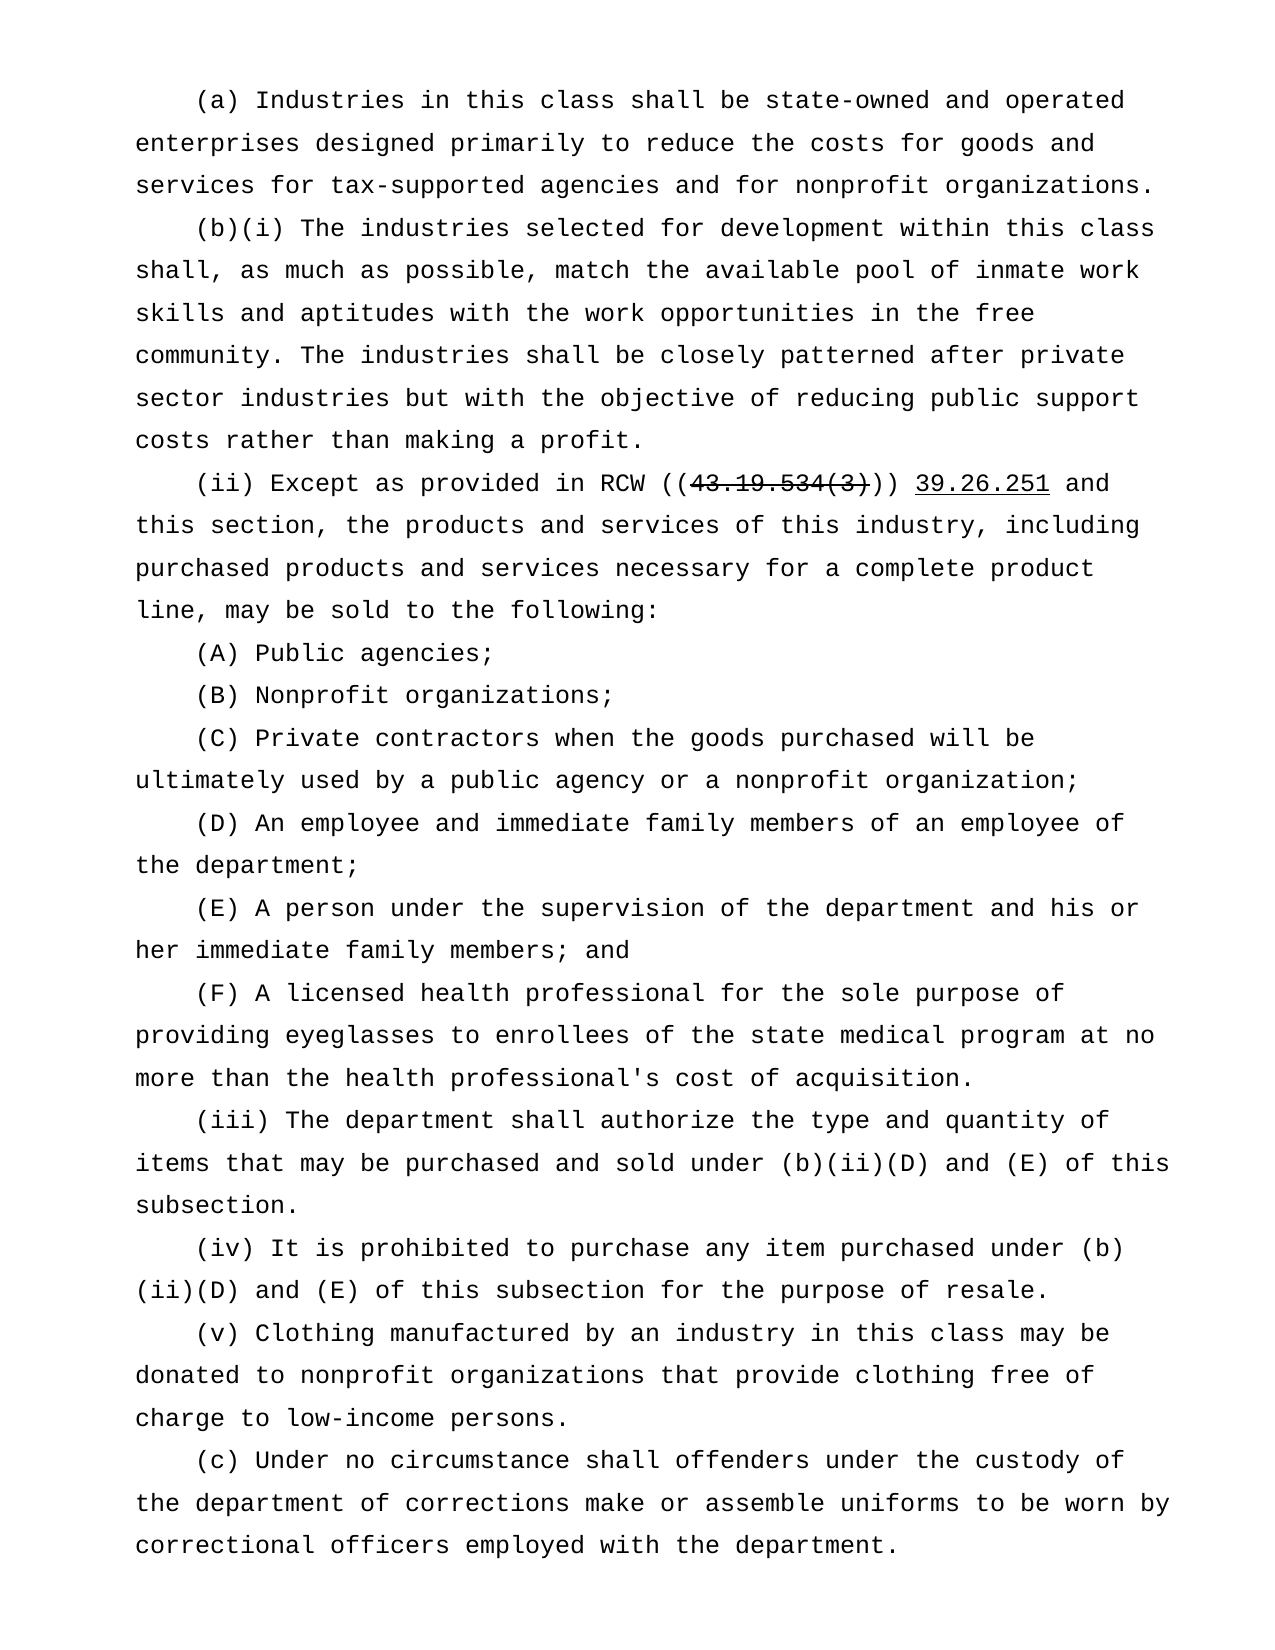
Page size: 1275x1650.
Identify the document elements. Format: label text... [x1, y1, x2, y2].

text (v) Clothing manufactured by an industry in this class may be donated to nonprofit organizations that provide clothing free of charge to low-income persons. [135, 1307, 1170, 1435]
text (iv) It is prohibited to purchase any item purchased under (b)(ii)(D) and (E) of this subsection for the purpose of resale. [135, 1222, 1170, 1307]
text (B) Nonprofit organizations; [135, 670, 1170, 712]
text (ii) Except as provided in RCW ((43.19.534(3))) 39.26.251 and this section, the products and services of this industry, including purchased products and services necessary for a complete product line, may be sold to the following: [135, 457, 1170, 627]
text (D) An employee and immediate family members of an employee of the department; [135, 797, 1170, 882]
text (iii) The department shall authorize the type and quantity of items that may be purchased and sold under (b)(ii)(D) and (E) of this subsection. [135, 1095, 1170, 1222]
text (a) Industries in this class shall be state-owned and operated enterprises designed primarily to reduce the costs for goods and services for tax-supported agencies and for nonprofit organizations. [135, 75, 1170, 202]
text (C) Private contractors when the goods purchased will be ultimately used by a public agency or a nonprofit organization; [135, 712, 1170, 797]
text (F) A licensed health professional for the sole purpose of providing eyeglasses to enrollees of the state medical program at no more than the health professional's cost of acquisition. [135, 967, 1170, 1095]
text (E) A person under the supervision of the department and his or her immediate family members; and [135, 882, 1170, 967]
text (b)(i) The industries selected for development within this class shall, as much as possible, match the available pool of inmate work skills and aptitudes with the work opportunities in the free community. The industries shall be closely patterned after private sector industries but with the objective of reducing public support costs rather than making a profit. [135, 202, 1170, 457]
text (c) Under no circumstance shall offenders under the custody of the department of corrections make or assemble uniforms to be worn by correctional officers employed with the department. [135, 1435, 1170, 1562]
text (A) Public agencies; [135, 627, 1170, 670]
